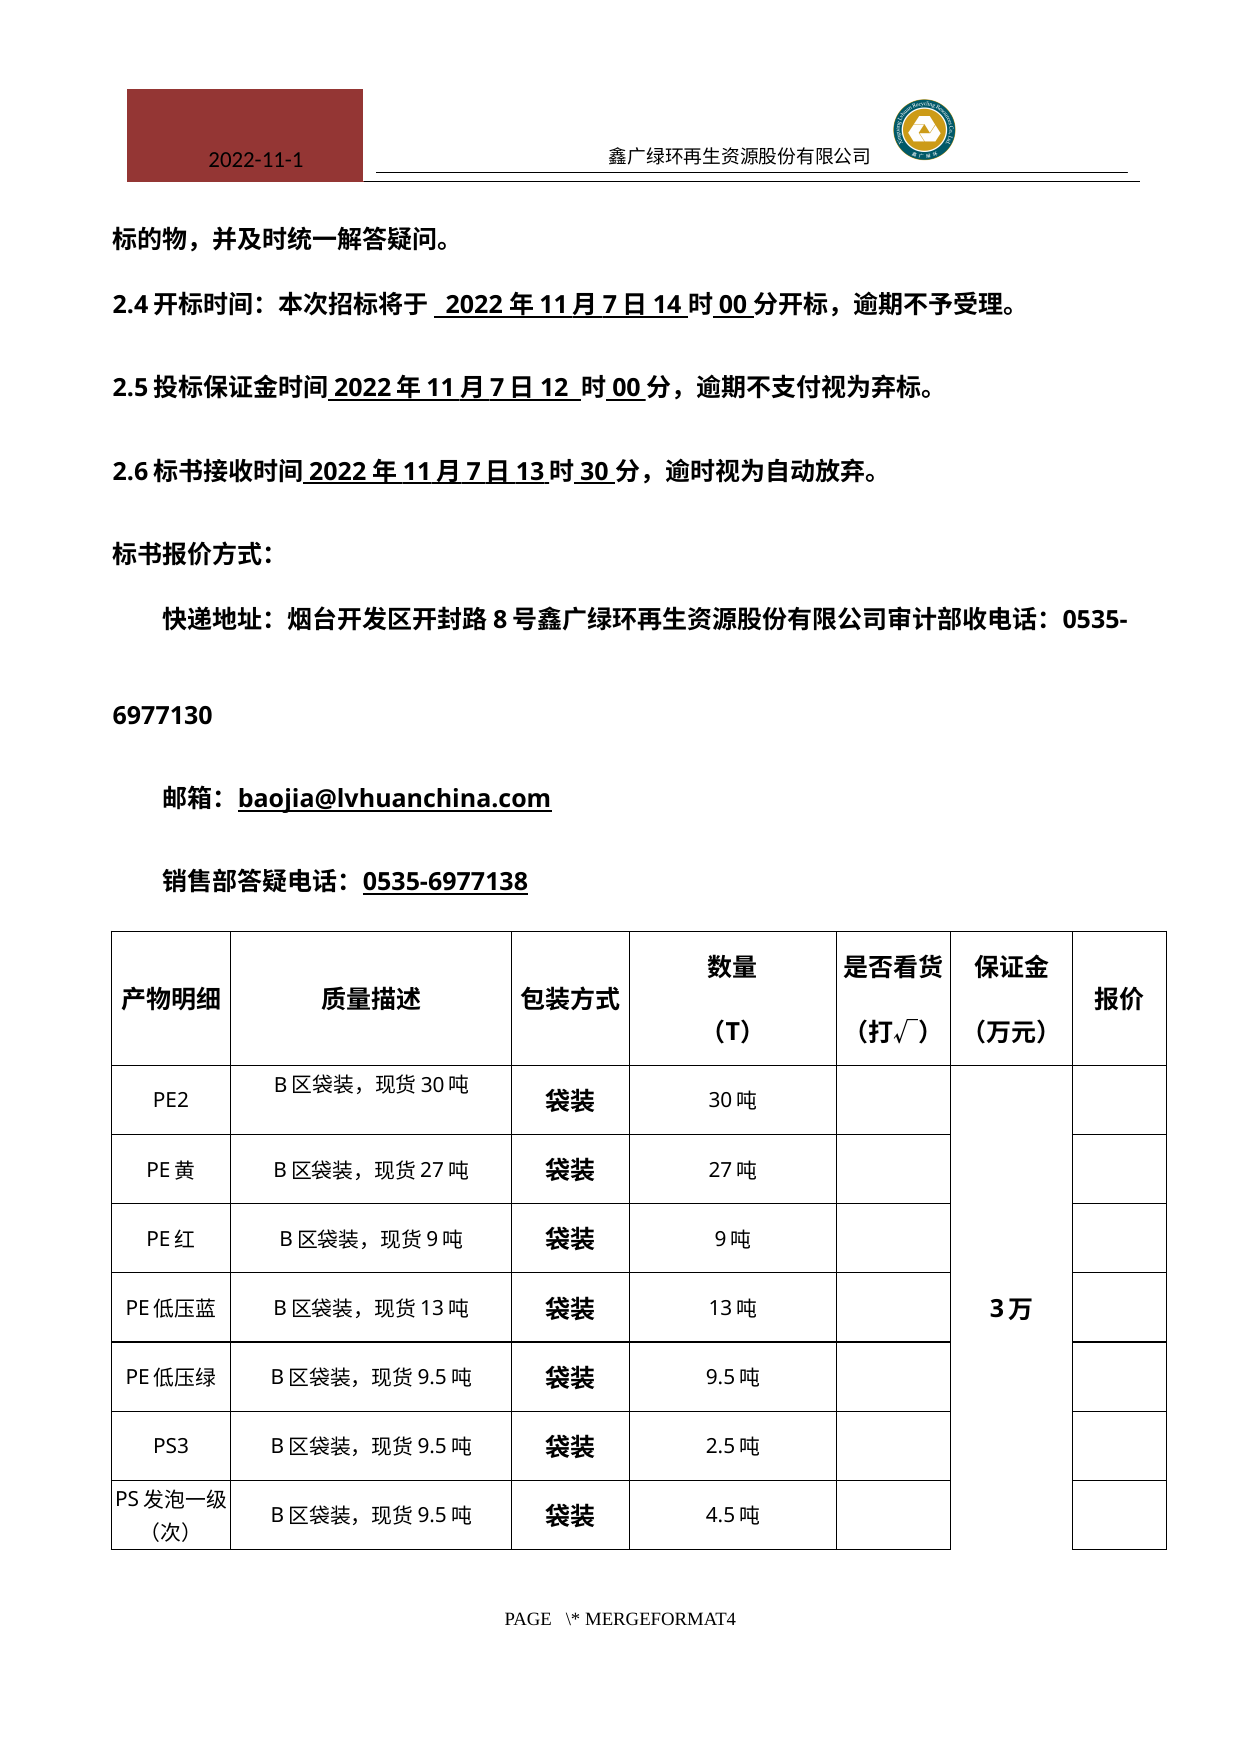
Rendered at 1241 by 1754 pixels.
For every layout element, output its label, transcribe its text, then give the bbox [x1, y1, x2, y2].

table_cell PE低压蓝 [112, 1273, 230, 1341]
table_header 包装方式 [512, 932, 629, 1065]
table_cell 9.5吨 [630, 1343, 836, 1411]
table_cell [1073, 1204, 1166, 1272]
table_cell 袋装 [512, 1135, 629, 1203]
table_header 质量描述 [231, 932, 511, 1065]
table_cell [1073, 1481, 1166, 1549]
table_cell [1073, 1412, 1166, 1480]
table_cell 9吨 [630, 1204, 836, 1272]
table_cell 30吨 [630, 1066, 836, 1134]
table_cell 袋装 [512, 1343, 629, 1411]
table_cell B区袋装，现货9.5吨 [231, 1343, 511, 1411]
table_cell 4.5吨 [630, 1481, 836, 1549]
table_cell PE2 [112, 1066, 230, 1134]
text 快递地址：烟台开发区开封路8号鑫广绿环再生资源股份有限公司审计部收电话：0535-6977130 [112, 585, 1128, 747]
picture [892, 96, 959, 164]
text 2.6标书接收时间 2022 年11月7日13时 30 分，逾时视为自动放弃。 [112, 437, 1128, 502]
table_cell 袋装 [512, 1481, 629, 1549]
table_cell 袋装 [512, 1066, 629, 1134]
text 标书报价方式： [112, 520, 1128, 585]
table_cell 袋装 [512, 1273, 629, 1341]
table_cell [1073, 1343, 1166, 1411]
table_cell [837, 1412, 950, 1480]
table_cell 袋装 [512, 1204, 629, 1272]
table_cell [837, 1135, 950, 1203]
table_cell B区袋装，现货9吨 [231, 1204, 511, 1272]
table_cell [837, 1481, 950, 1549]
table_cell PS3 [112, 1412, 230, 1480]
table_header 数量 （T） [630, 932, 836, 1065]
table_header 是否看货 （打√） [837, 932, 950, 1065]
table_cell 袋装 [512, 1412, 629, 1480]
table_cell [837, 1204, 950, 1272]
table_cell PE黄 [112, 1135, 230, 1203]
table_header 产物明细 [112, 932, 230, 1065]
table_cell PE红 [112, 1204, 230, 1272]
text 2.5投标保证金时间 2022年11月7日 12 时 00分，逾期不支付视为弃标。 [112, 353, 1128, 418]
table_cell [837, 1343, 950, 1411]
table_cell B区袋装，现货27吨 [231, 1135, 511, 1203]
table_cell B区袋装，现货13吨 [231, 1273, 511, 1341]
table_cell 13吨 [630, 1273, 836, 1341]
text 邮箱：baojia@lvhuanchina.com [112, 764, 1128, 829]
text 2.4开标时间：本次招标将于 2022 年11月7日 14 时 00 分开标，逾期不予受理。 [112, 270, 1128, 335]
table_cell [1073, 1273, 1166, 1341]
table_header 保证金 （万元） [951, 932, 1072, 1065]
table_cell [1073, 1066, 1166, 1134]
table_cell B区袋装，现货9.5吨 [231, 1481, 511, 1549]
table_cell [837, 1066, 950, 1134]
table_cell 27吨 [630, 1135, 836, 1203]
table_cell 3万 [951, 1066, 1072, 1549]
text 销售部答疑电话：0535-6977138 [112, 847, 1128, 912]
table_header 报价 [1073, 932, 1166, 1065]
text 2.3组织勘察标的物：销售部将定于 2022 年11月4日 17:00 之前专人负责带领投标方勘察标的物，并及时统一解答疑问。 [112, 205, 1128, 270]
table_cell [1073, 1135, 1166, 1203]
table_cell 2.5吨 [630, 1412, 836, 1480]
table_cell B区袋装，现货30吨 [231, 1066, 511, 1134]
table_cell PS发泡一级（次） [112, 1481, 230, 1549]
table_cell [837, 1273, 950, 1341]
table_cell B区袋装，现货9.5吨 [231, 1412, 511, 1480]
table_cell PE低压绿 [112, 1343, 230, 1411]
